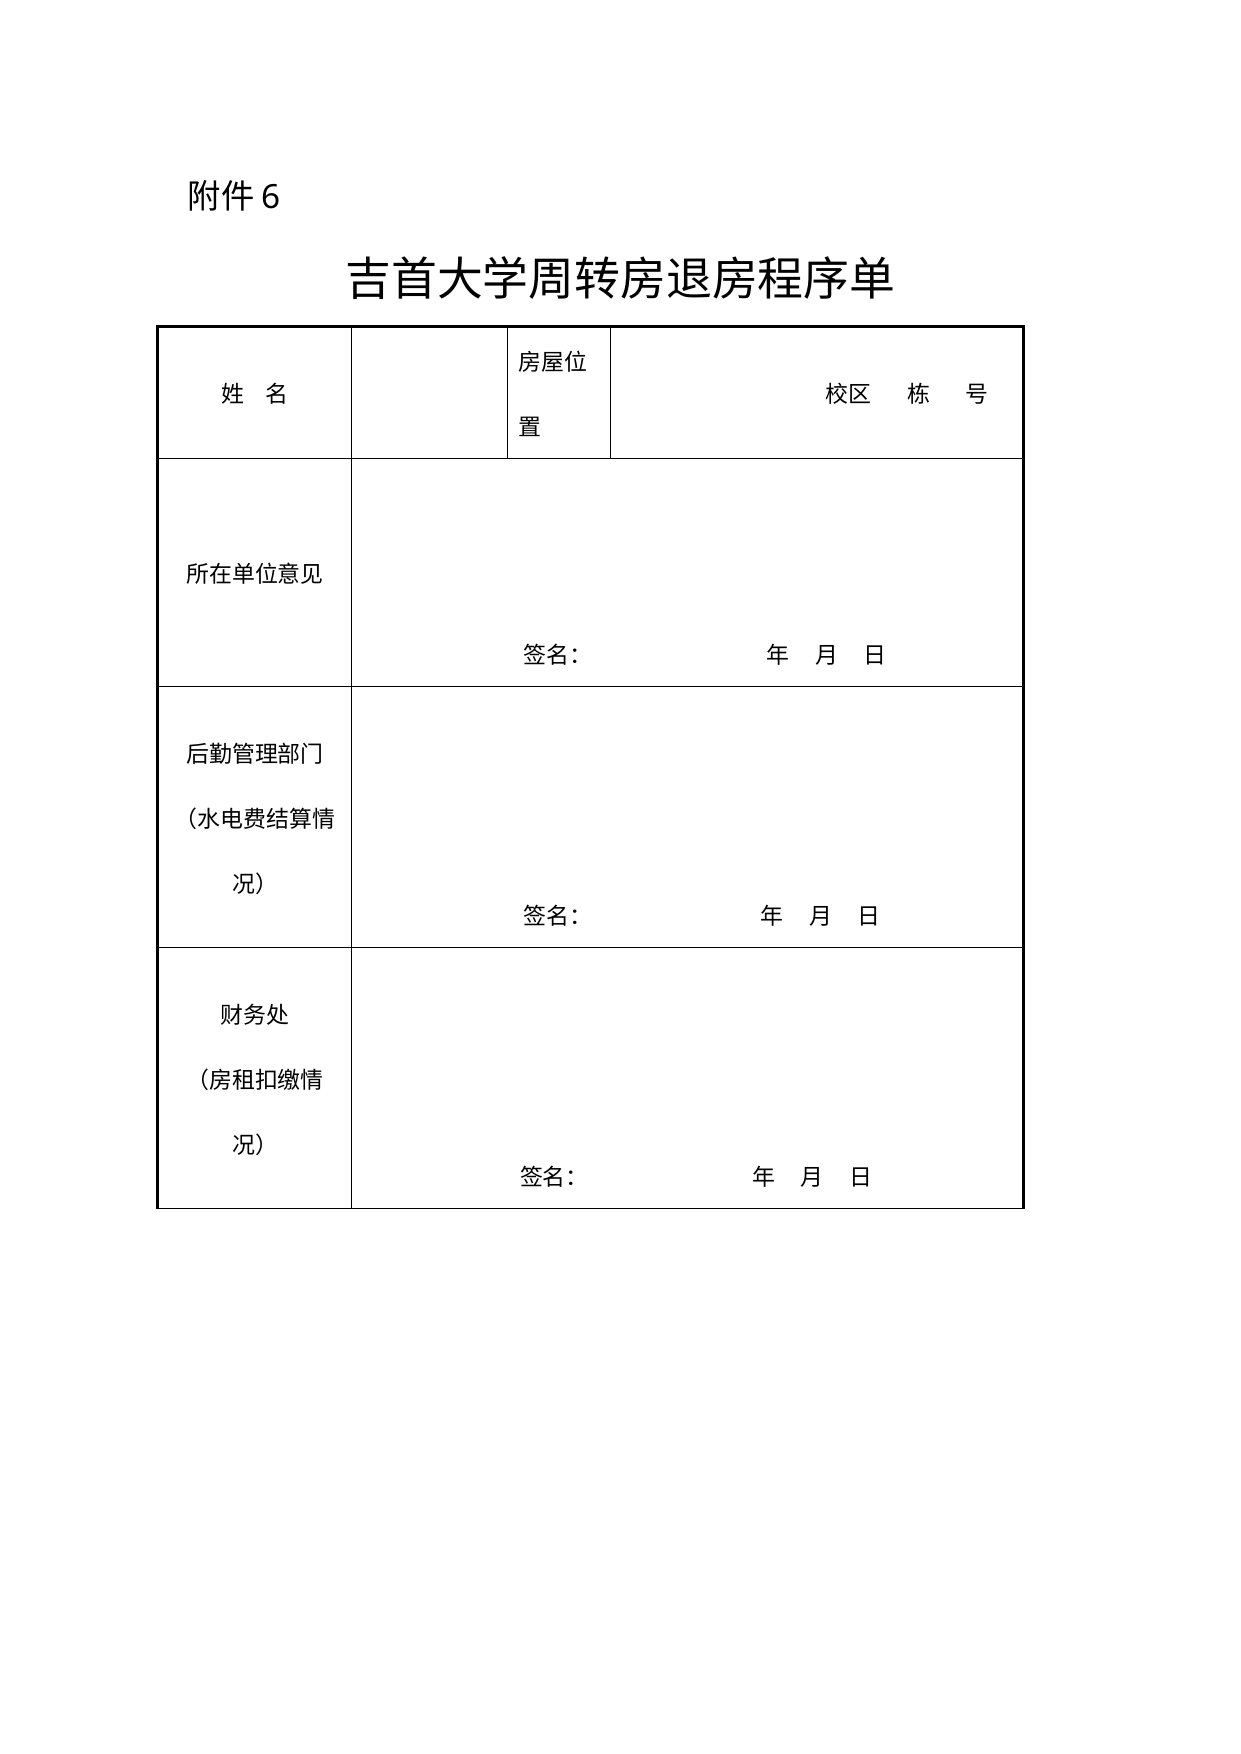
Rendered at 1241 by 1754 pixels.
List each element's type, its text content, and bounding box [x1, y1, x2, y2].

table_cell 签名： 年 月 日 [352, 948, 1022, 1208]
table_cell 后勤管理部门 （水电费结算情况） [159, 687, 351, 947]
table_header 姓 名 [159, 328, 351, 458]
table_header 校区 栋 号 [611, 328, 1022, 458]
text 吉首大学周转房退房程序单 [187, 227, 1053, 324]
table_cell 财务处 （房租扣缴情况） [159, 948, 351, 1208]
table_cell 签名： 年 月 日 [352, 459, 1022, 686]
table_header 房屋位置 [508, 328, 610, 458]
table_header [352, 328, 507, 458]
table_cell 签名： 年 月 日 [352, 687, 1022, 947]
table_cell 所在单位意见 [159, 459, 351, 686]
text 附件6 [187, 162, 1053, 227]
